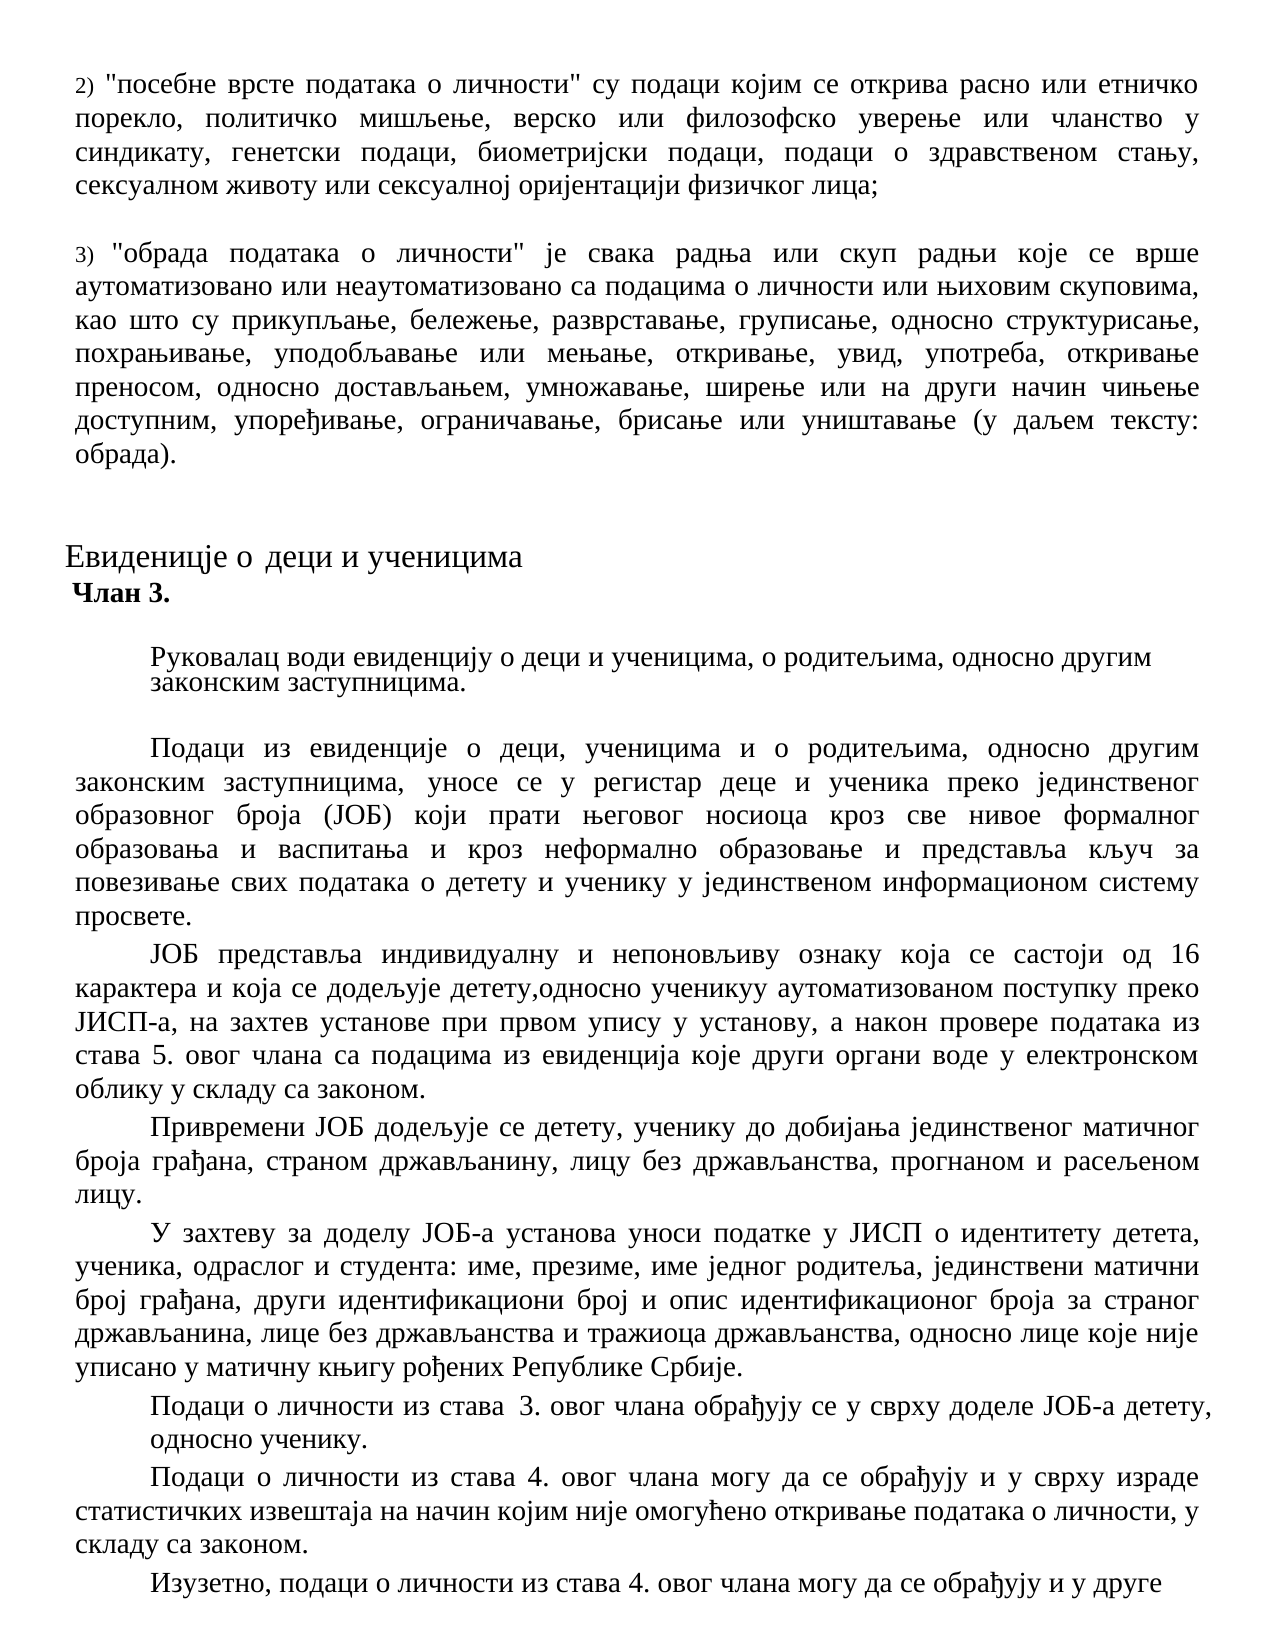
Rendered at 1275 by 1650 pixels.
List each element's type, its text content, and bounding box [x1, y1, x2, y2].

text Привремени ЈОБ додељује се детету, ученику до добијања јединственог матичног броја грађана, страном држављанину, лицу без држављанства, прогнаном и расељеном лицу. [75, 1109, 1201, 1210]
subtitle Члан 3. [64, 575, 823, 608]
text Подаци из евиденције о деци, ученицима и о родитељима, односно другим законским заступницима, уносе се у регистар деце и ученика преко јединственог образовног броја (ЈОБ) који прати његовог носиоца кроз све нивое формалног образовања и васпитања и кроз неформално образовање и представља кључ за повезивање свих података о детету и ученику у јединственом информационом систему просвете. [75, 730, 1201, 931]
text Подаци о личности из става 3. овог члана обрађују се у сврху доделе ЈОБ-а детету, односно ученику. [150, 1388, 1212, 1455]
list "обрада података о личности" је свака радња или скуп радњи које се врше аутоматизовано или неаутоматизовано са подацима о личности или њиховим скуповима, као што су прикупљање, бележење, разврставање, груписање, односно структурисање, похрањивање, уподобљавање или мењање, откривање, увид, употреба, откривање преносом, односно достављањем, умножавање, ширење или на други начин чињење доступним, упоређивање, ограничавање, брисање или уништавање (у даљем тексту: обрада). [75, 235, 1201, 469]
text У захтеву за доделу ЈОБ-а установа уноси податке у ЈИСП о идентитету детета, ученика, одраслог и студента: име, презиме, име једног родитеља, јединствени матични број грађана, други идентификациони број и опис идентификационог броја за страног држављанина, лице без држављанства и тражиоца држављанства, односно лице које није уписано у матичну књигу рођених Републике Србије. [75, 1215, 1200, 1382]
text ЈОБ представља индивидуалну и непоновљиву ознаку која се састоји од 16 карактера и која се додељује детету,односно ученикуу аутоматизованом поступку преко ЈИСП-а, на захтев установе при првом упису у установу, а након провере података из става 5. овог члана са подацима из евиденција које други органи воде у електронском облику у складу са законом. [75, 937, 1201, 1104]
text Руковалац води евиденцију о деци и ученицима, о родитељима, односно другим законским заступницима. [150, 646, 1212, 697]
text Евиденицје о деци и ученицима [64, 537, 1212, 575]
list "посебне врсте података о личности" су подаци којим се открива расно или етничко порекло, политичко мишљење, верско или филозофско уверење или чланство у синдикату, генетски подаци, биометријски подаци, подаци о здравственом стању, сексуалном животу или сексуалној оријентацији физичког лица; [75, 67, 1200, 201]
text Подаци о личности из става 4. овог члана могу да се обрађују и у сврху израде статистичких извештаја на начин којим није омогућено откривање података о личности, у складу са законом. [75, 1459, 1200, 1560]
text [75, 1565, 1190, 1598]
